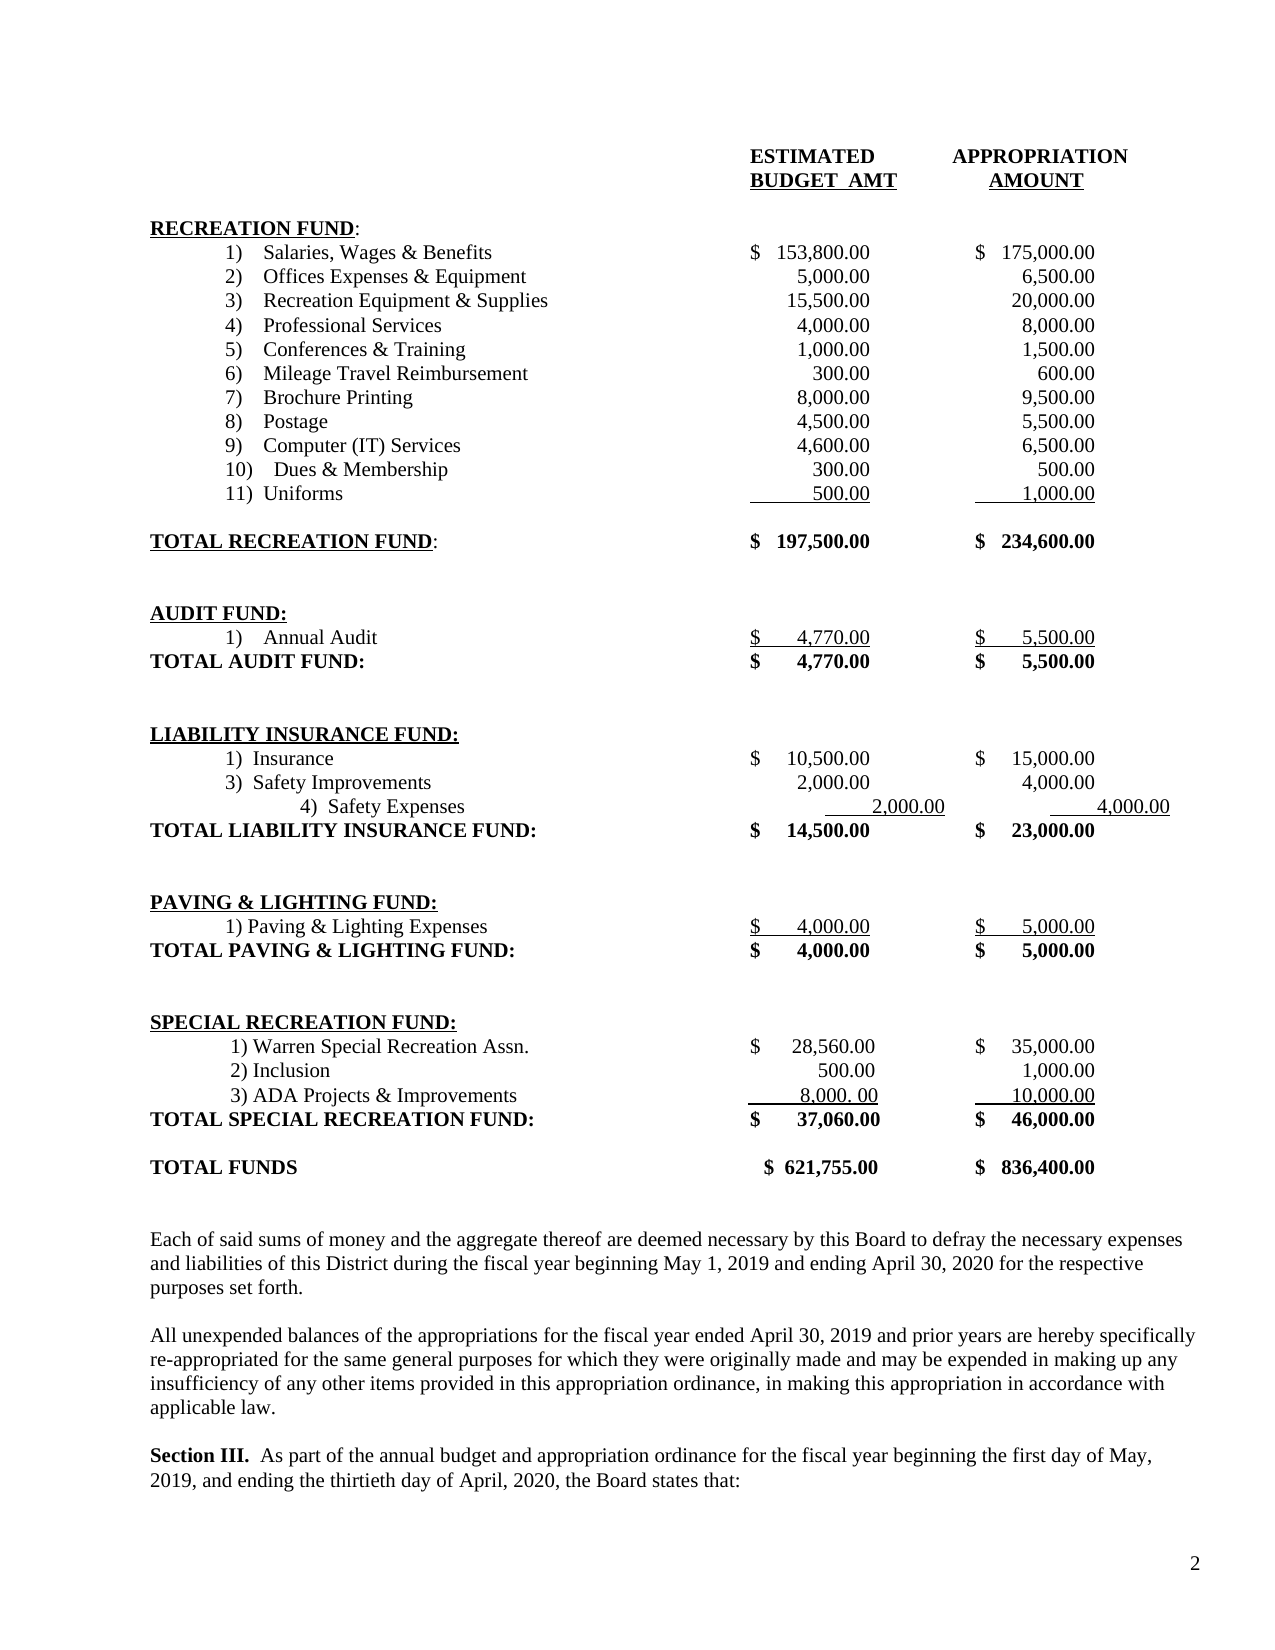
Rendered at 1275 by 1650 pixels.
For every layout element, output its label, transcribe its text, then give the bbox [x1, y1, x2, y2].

text 8) Postage 4,500.00 5,500.00 [150, 409, 1200, 433]
text PAVING & LIGHTING FUND: [150, 890, 1200, 914]
text TOTAL FUNDS $ 621,755.00 $ 836,400.00 [150, 1155, 1200, 1179]
text RECREATION FUND: [150, 216, 1200, 240]
text 5) Conferences & Training 1,000.00 1,500.00 [150, 337, 1200, 361]
text LIABILITY INSURANCE FUND: [150, 722, 1200, 746]
text TOTAL SPECIAL RECREATION FUND: $ 37,060.00 $ 46,000.00 [150, 1107, 1200, 1131]
text 6) Mileage Travel Reimbursement 300.00 600.00 [150, 361, 1200, 385]
text 11) Uniforms 500.00 1,000.00 [150, 481, 1200, 529]
text 3) Recreation Equipment & Supplies 15,500.00 20,000.00 [150, 288, 1200, 312]
text All unexpended balances of the appropriations for the fiscal year ended April 30, 2019 and prior years are hereby specifically re-appropriated for the same general purposes for which they were originally made and may be expended in making up any insufficiency of any other items provided in this appropriation ordinance, in making this appropriation in accordance with applicable law. [150, 1323, 1200, 1419]
text AUDIT FUND: [150, 601, 1200, 625]
text 1) Insurance $ 10,500.00 $ 15,000.00 [150, 746, 1200, 770]
text 3) Safety Improvements 2,000.00 4,000.00 4) Safety Expenses 2,000.00 4,000.00 [150, 770, 1200, 818]
text Section III. As part of the annual budget and appropriation ordinance for the fiscal year beginning the first day of May, 2019, and ending the thirtieth day of April, 2020, the Board states that: [150, 1443, 1200, 1492]
text 7) Brochure Printing 8,000.00 9,500.00 [150, 385, 1200, 409]
text 1) Paving & Lighting Expenses $ 4,000.00 $ 5,000.00 [150, 914, 1200, 938]
text 1) Salaries, Wages & Benefits $ 153,800.00 $ 175,000.00 [150, 240, 1200, 264]
text 2) Inclusion 500.00 1,000.00 [150, 1058, 1200, 1082]
text BUDGET AMT AMOUNT [150, 168, 1200, 192]
text TOTAL AUDIT FUND: $ 4,770.00 $ 5,500.00 [150, 649, 1200, 673]
text SPECIAL RECREATION FUND: [150, 1010, 1200, 1034]
text 1) Annual Audit $ 4,770.00 $ 5,500.00 [150, 625, 1200, 649]
text 4) Professional Services 4,000.00 8,000.00 [150, 312, 1200, 337]
text 2) Offices Expenses & Equipment 5,000.00 6,500.00 [150, 264, 1200, 288]
text 1) Warren Special Recreation Assn. $ 28,560.00 $ 35,000.00 [150, 1034, 1200, 1058]
text TOTAL PAVING & LIGHTING FUND: $ 4,000.00 $ 5,000.00 [150, 938, 1200, 962]
text 3) ADA Projects & Improvements 8,000. 00 10,000.00 [150, 1082, 1200, 1107]
text TOTAL LIABILITY INSURANCE FUND: $ 14,500.00 $ 23,000.00 [150, 818, 1200, 842]
text Each of said sums of money and the aggregate thereof are deemed necessary by this Board to defray the necessary expenses and liabilities of this District during the fiscal year beginning May 1, 2019 and ending April 30, 2020 for the respective purposes set forth. [150, 1227, 1200, 1299]
text TOTAL RECREATION FUND: $ 197,500.00 $ 234,600.00 [150, 529, 1200, 553]
text 9) Computer (IT) Services 4,600.00 6,500.00 [150, 433, 1200, 457]
text ESTIMATED APPROPRIATION [675, 144, 1200, 168]
text 10) Dues & Membership 300.00 500.00 [150, 457, 1200, 481]
